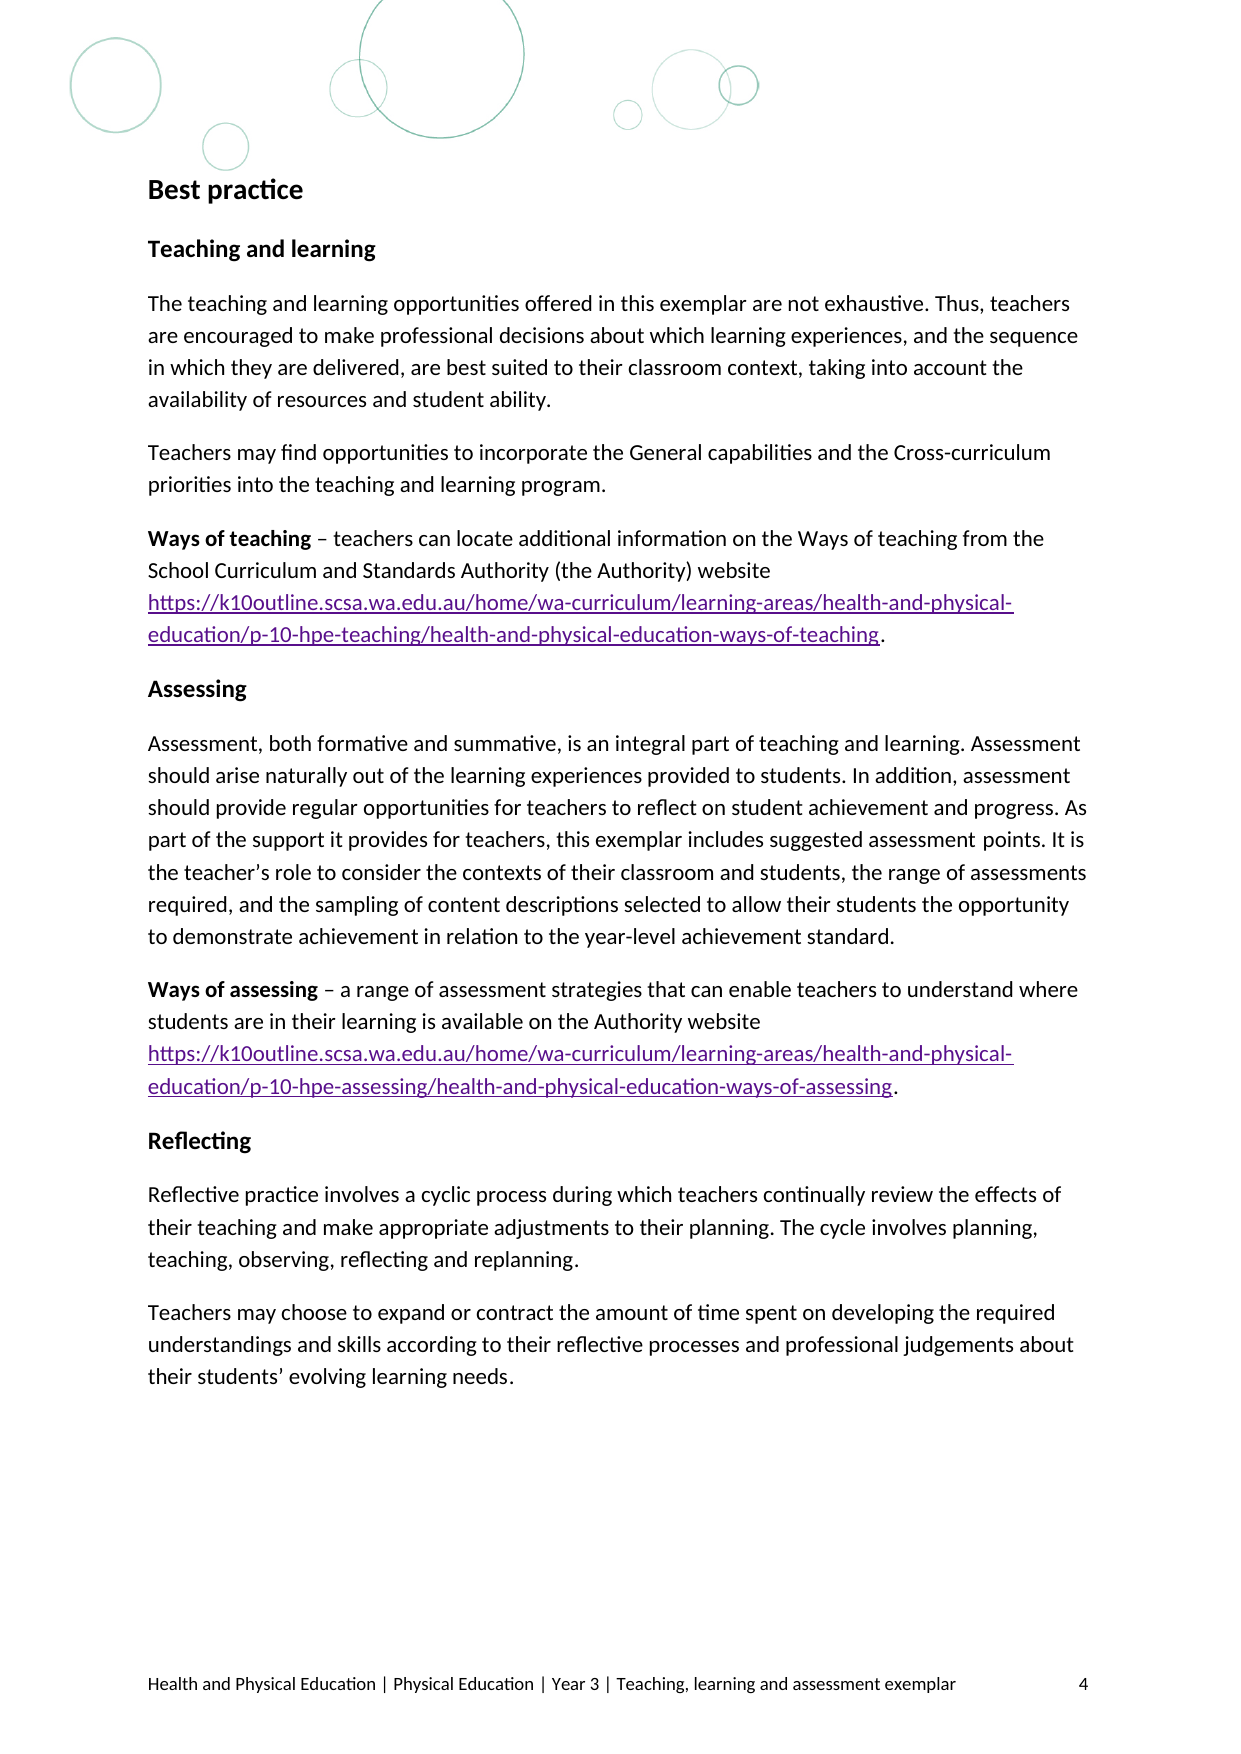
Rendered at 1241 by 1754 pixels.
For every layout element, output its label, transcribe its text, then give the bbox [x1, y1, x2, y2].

text Assessment, both formative and summative, is an integral part of teaching and learning. Assessment should arise naturally out of the learning experiences provided to students. In addition, assessment should provide regular opportunities for teachers to reflect on student achievement and progress. As part of the support it provides for teachers, this exemplar includes suggested assessment points. It is the teacher’s role to consider the contexts of their classroom and students, the range of assessments required, and the sampling of content descriptions selected to allow their students the opportunity to demonstrate achievement in relation to the year-level achievement standard. [148, 729, 1092, 950]
text Ways of teaching – teachers can locate additional information on the Ways of teaching from the School Curriculum and Standards Authority (the Authority) website https://k10outline.scsa.wa.edu.au/home/wa-curriculum/learning-areas/health-and-physical-education/p-10-hpe-teaching/health-and-physical-education-ways-of-teaching. [148, 524, 1092, 648]
subtitle Reflecting [148, 1125, 1092, 1155]
text The teaching and learning opportunities offered in this exemplar are not exhaustive. Thus, teachers are encouraged to make professional decisions about which learning experiences, and the sequence in which they are delivered, are best suited to their classroom context, taking into account the availability of resources and student ability. [148, 289, 1092, 413]
text Reflective practice involves a cyclic process during which teachers continually review the effects of their teaching and make appropriate adjustments to their planning. The cycle involves planning, teaching, observing, reflecting and replanning. [148, 1181, 1092, 1273]
subtitle Assessing [148, 673, 1092, 704]
text Teachers may find opportunities to incorporate the General capabilities and the Cross-curriculum priorities into the teaching and learning program. [148, 438, 1092, 499]
subtitle Teaching and learning [148, 233, 1092, 263]
text Ways of assessing – a range of assessment strategies that can enable teachers to understand where students are in their learning is available on the Authority website https://k10outline.scsa.wa.edu.au/home/wa-curriculum/learning-areas/health-and-physical-education/p-10-hpe-assessing/health-and-physical-education-ways-of-assessing. [148, 975, 1092, 1100]
picture [69, 0, 760, 171]
subtitle Best practice [148, 171, 1092, 207]
text Teachers may choose to expand or contract the amount of time spent on developing the required understandings and skills according to their reflective processes and professional judgements about their students’ evolving learning needs. [148, 1298, 1092, 1390]
